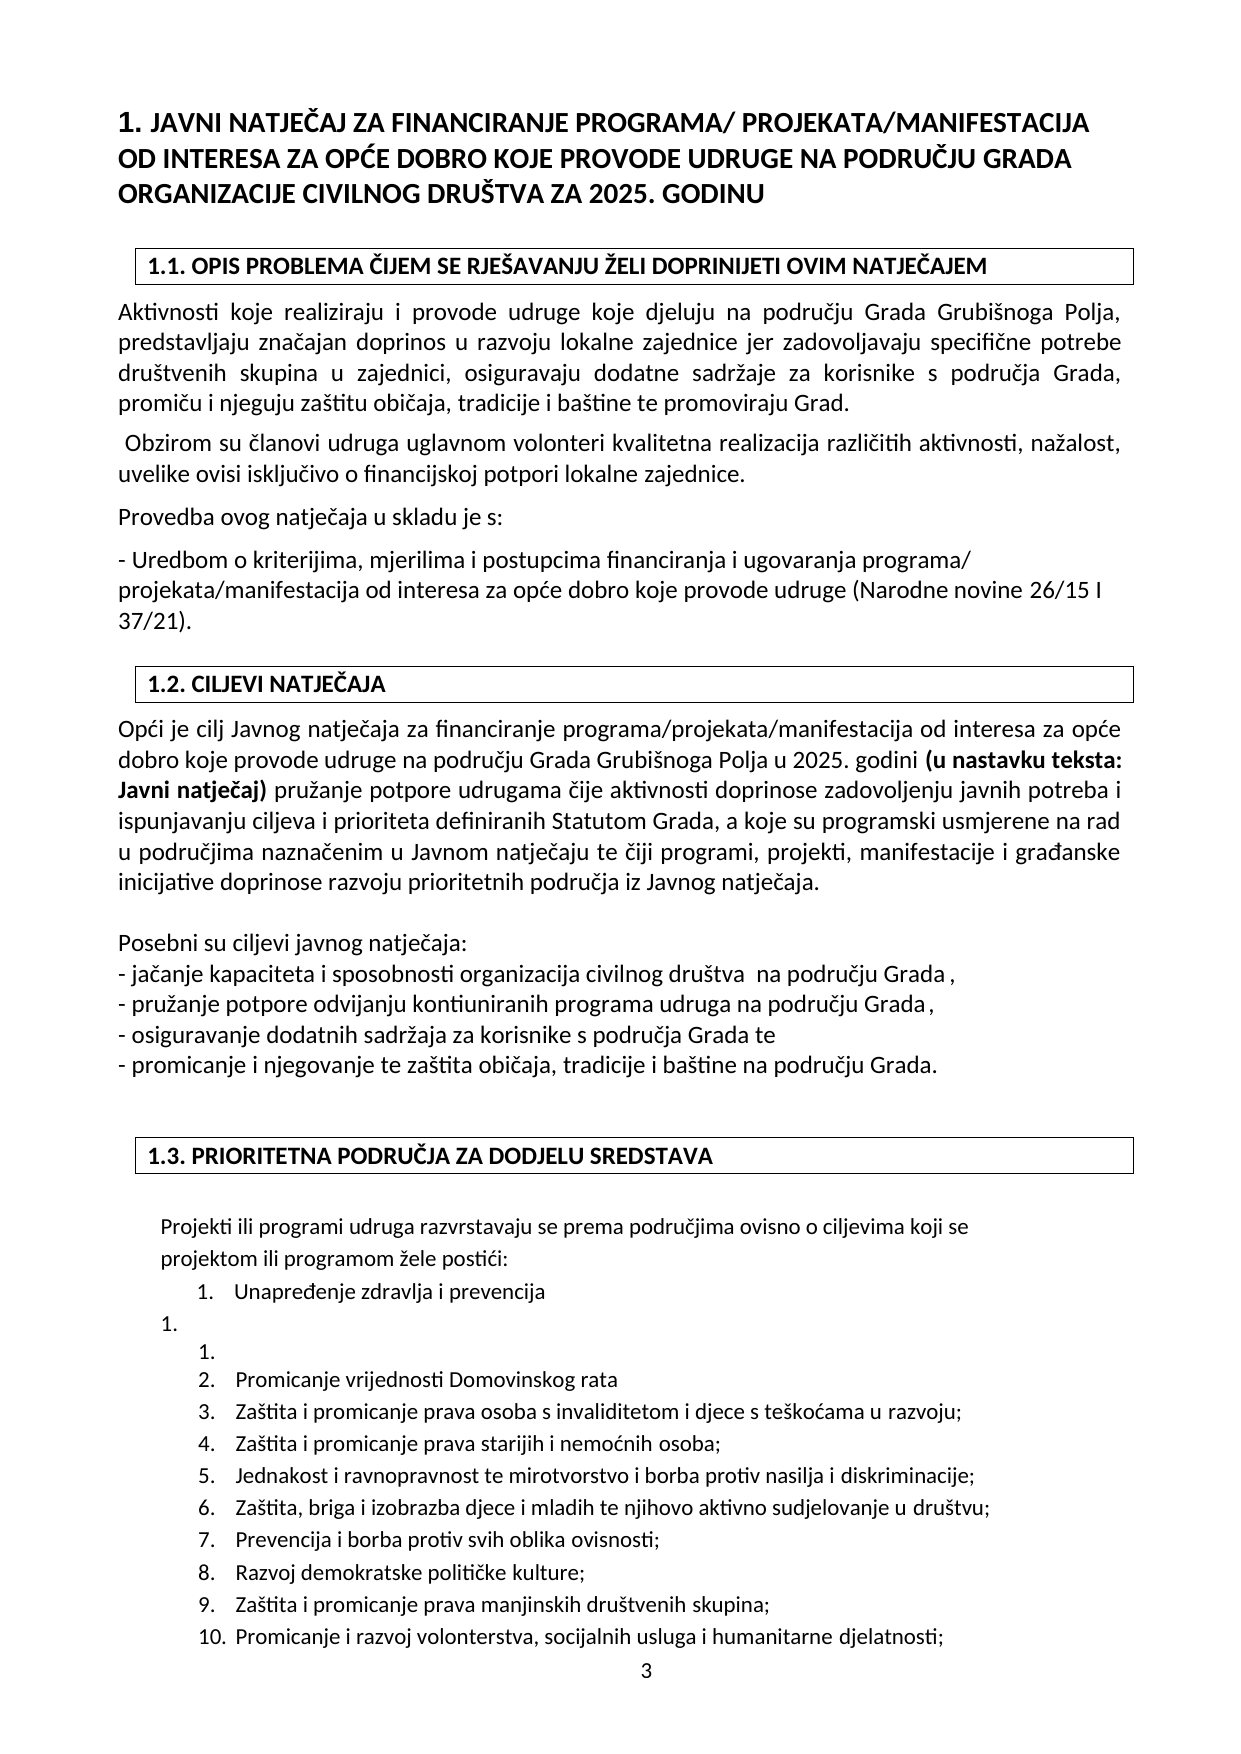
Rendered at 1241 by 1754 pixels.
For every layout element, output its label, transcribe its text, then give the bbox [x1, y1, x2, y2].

list osiguravanje dodatnih sadržaja za korisnike s područja Grada te [118, 1019, 1144, 1049]
list Promicanje i razvoj volonterstva, socijalnih usluga i humanitarne djelatnosti; [198, 1622, 1144, 1650]
list Razvoj demokratske političke kulture; [198, 1558, 1144, 1586]
subtitle 1. JAVNI NATJEČAJ ZA FINANCIRANJE PROGRAMA/ PROJEKATA/MANIFESTACIJA OD INTERESA ZA OPĆE DOBRO KOJE PROVODE UDRUGE NA PODRUČJU GRADA ORGANIZACIJE CIVILNOG DRUŠTVA ZA 2025. GODINU [118, 104, 1123, 211]
text Aktivnosti koje realiziraju i provode udruge koje djeluju na području Grada Grubišnoga Polja, predstavljaju značajan doprinos u razvoju lokalne zajednice jer zadovoljavaju specifične potrebe društvenih skupina u zajednici, osiguravaju dodatne sadržaje za korisnike s područja Grada, promiču i njeguju zaštitu običaja, tradicije i baštine te promoviraju Grad. [118, 253, 1123, 418]
list jačanje kapaciteta i sposobnosti organizacija civilnog društva na području Grada , [118, 958, 1144, 988]
list Promicanje vrijednosti Domovinskog rata [198, 1365, 1144, 1393]
list Zaštita i promicanje prava osoba s invaliditetom i djece s teškoćama u razvoju; [198, 1397, 1144, 1425]
list Uredbom o kriterijima, mjerilima i postupcima financiranja i ugovaranja programa/ projekata/manifestacija od interesa za opće dobro koje provode udruge (Narodne novine 26/15 I 37/21). [118, 544, 1108, 635]
list Unapređenje zdravlja i prevencija [196, 1277, 1068, 1305]
text Posebni su ciljevi javnog natječaja: [118, 927, 1144, 958]
text Obzirom su članovi udruga uglavnom volonteri kvalitetna realizacija različitih aktivnosti, nažalost, uvelike ovisi isključivo o financijskoj potpori lokalne zajednice. [118, 427, 1123, 488]
list Zaštita, briga i izobrazba djece i mladih te njihovo aktivno sudjelovanje u društvu; [198, 1493, 1144, 1522]
text Provedba ovog natječaja u skladu je s: [118, 501, 1144, 531]
list pružanje potpore odvijanju kontiuniranih programa udruga na području Grada , [118, 988, 1144, 1019]
list promicanje i njegovanje te zaštita običaja, tradicije i baštine na području Grada. [118, 1049, 1144, 1080]
list Jednakost i ravnopravnost te mirotvorstvo i borba protiv nasilja i diskriminacije; [198, 1461, 1144, 1489]
list Prevencija i borba protiv svih oblika ovisnosti; [198, 1526, 1144, 1553]
text Opći je cilj Javnog natječaja za financiranje programa/projekata/manifestacija od interesa za opće dobro koje provode udruge na području Grada Grubišnoga Polja u 2025. godini (u nastavku teksta: Javni natječaj) pružanje potpore udrugama čije aktivnosti doprinose zadovoljenju javnih potreba i ispunjavanju ciljeva i prioriteta definiranih Statutom Grada, a koje su programski usmjerene na rad u područjima naznačenim u Javnom natječaju te čiji programi, projekti, manifestacije i građanske inicijative doprinose razvoju prioritetnih područja iz Javnog natječaja. [118, 671, 1123, 897]
text Projekti ili programi udruga razvrstavaju se prema područjima ovisno o ciljevima koji se projektom ili programom žele postići: [160, 1212, 1068, 1273]
list Zaštita i promicanje prava manjinskih društvenih skupina; [198, 1590, 1144, 1618]
list Zaštita i promicanje prava starijih i nemoćnih osoba; [198, 1429, 1144, 1457]
